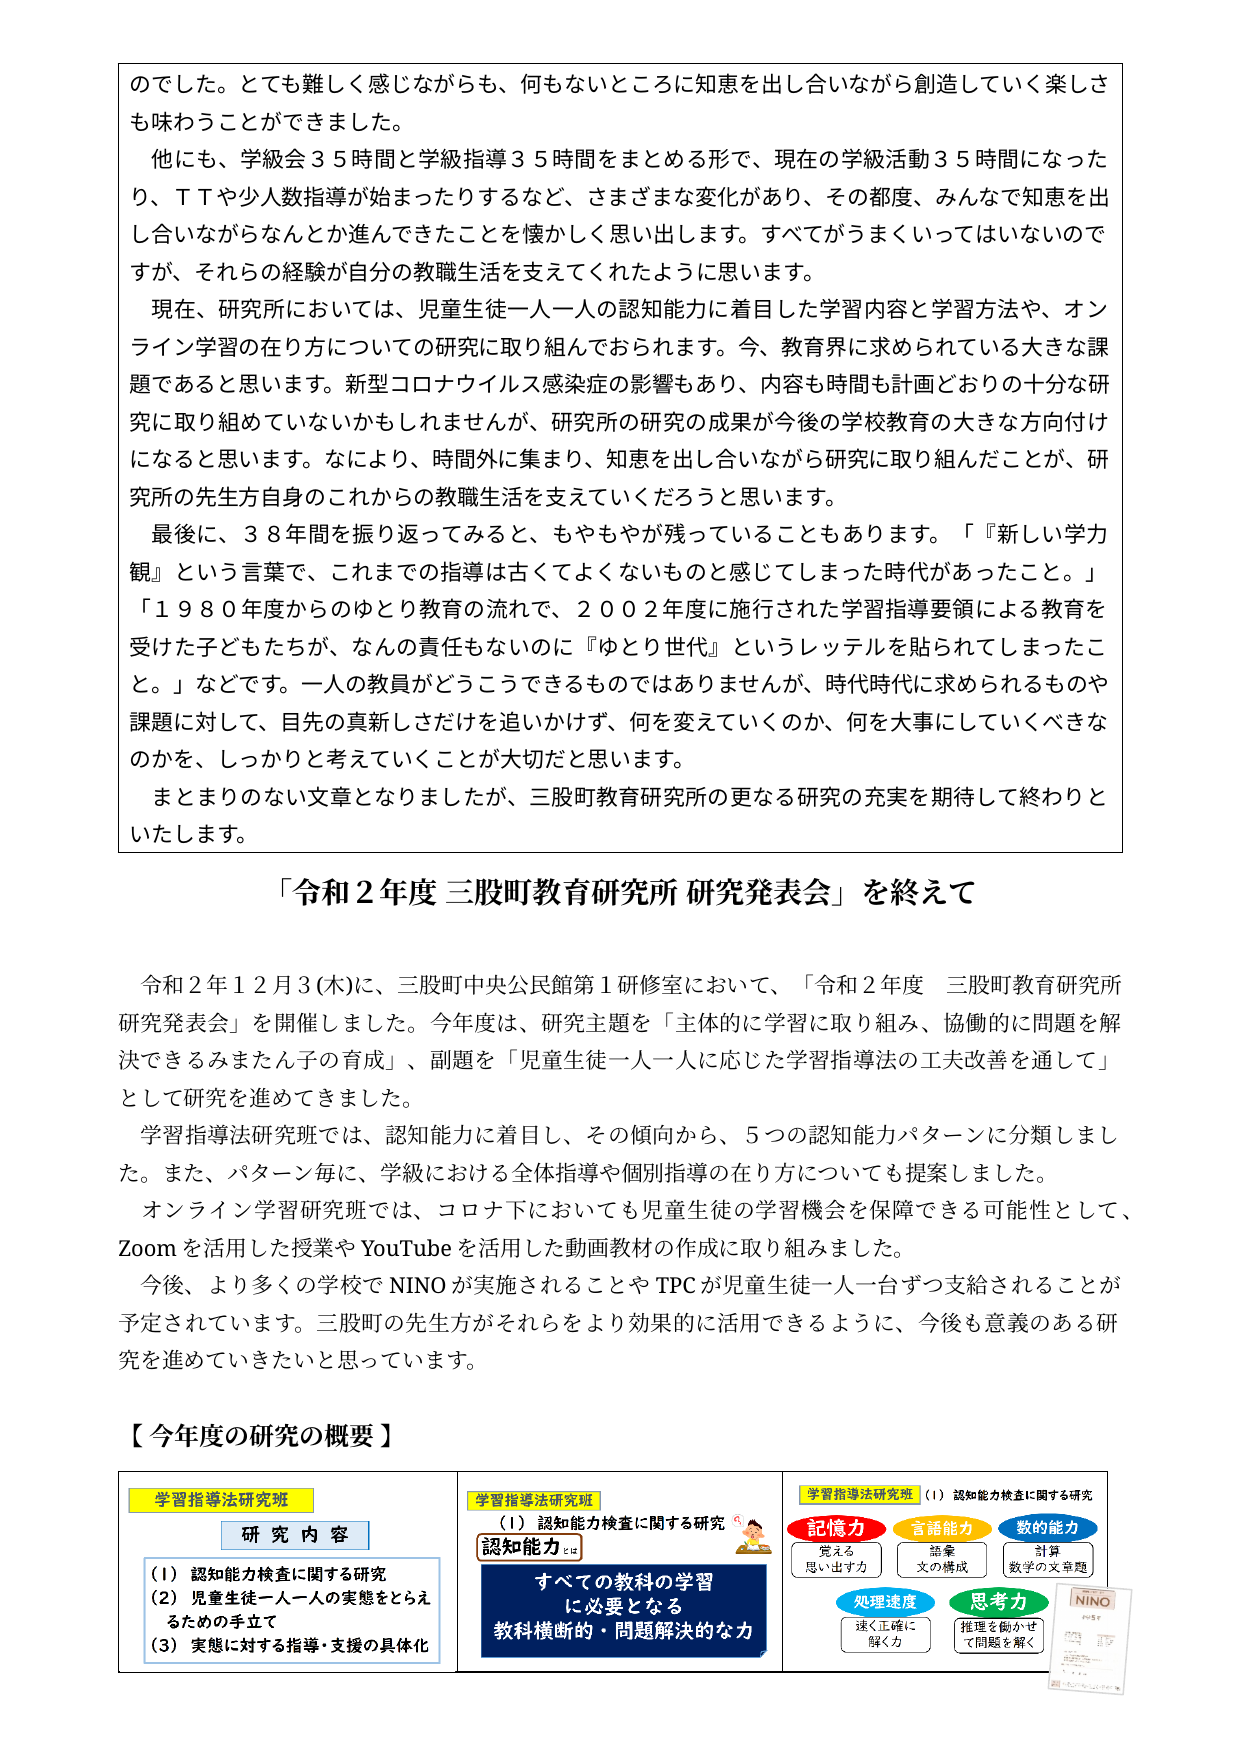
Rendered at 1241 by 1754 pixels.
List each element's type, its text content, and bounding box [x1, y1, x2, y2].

picture [785, 1481, 1104, 1661]
picture [1050, 1585, 1130, 1693]
table_header [458, 1472, 782, 1671]
text 今後、より多くの学校でNINOが実施されることやTPCが児童生徒一人一台ずつ支給されることが予定されています。三股町の先生方がそれらをより効果的に活用できるように、今後も意義のある研究を進めていきたいと思っています。 [118, 1265, 1122, 1378]
text オンライン学習研究班では、コロナ下においても児童生徒の学習機会を保障できる可能性として、Zoomを活用した授業やYouTubeを活用した動画教材の作成に取り組みました。 [118, 1190, 1122, 1265]
text 【 今年度の研究の概要 】 [118, 1415, 1122, 1453]
table_header [119, 1472, 457, 1671]
picture [120, 1482, 456, 1672]
table_header [783, 1472, 1107, 1671]
text 令和２年１２月３(木)に、三股町中央公民館第１研修室において、「令和２年度 三股町教育研究所 研究発表会」を開催しました。今年度は、研究主題を「主体的に学習に取り組み、協働的に問題を解決できるみまたん子の育成」、副題を「児童生徒一人一人に応じた学習指導法の工夫改善を通して」として研究を進めてきました。 [118, 965, 1122, 1115]
picture [458, 1482, 779, 1664]
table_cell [119, 64, 1122, 852]
text 「令和２年度 三股町教育研究所 研究発表会」を終えて [118, 853, 1122, 928]
text 学習指導法研究班では、認知能力に着目し、その傾向から、５つの認知能力パターンに分類しました。また、パターン毎に、学級における全体指導や個別指導の在り方についても提案しました。 [118, 1115, 1122, 1190]
